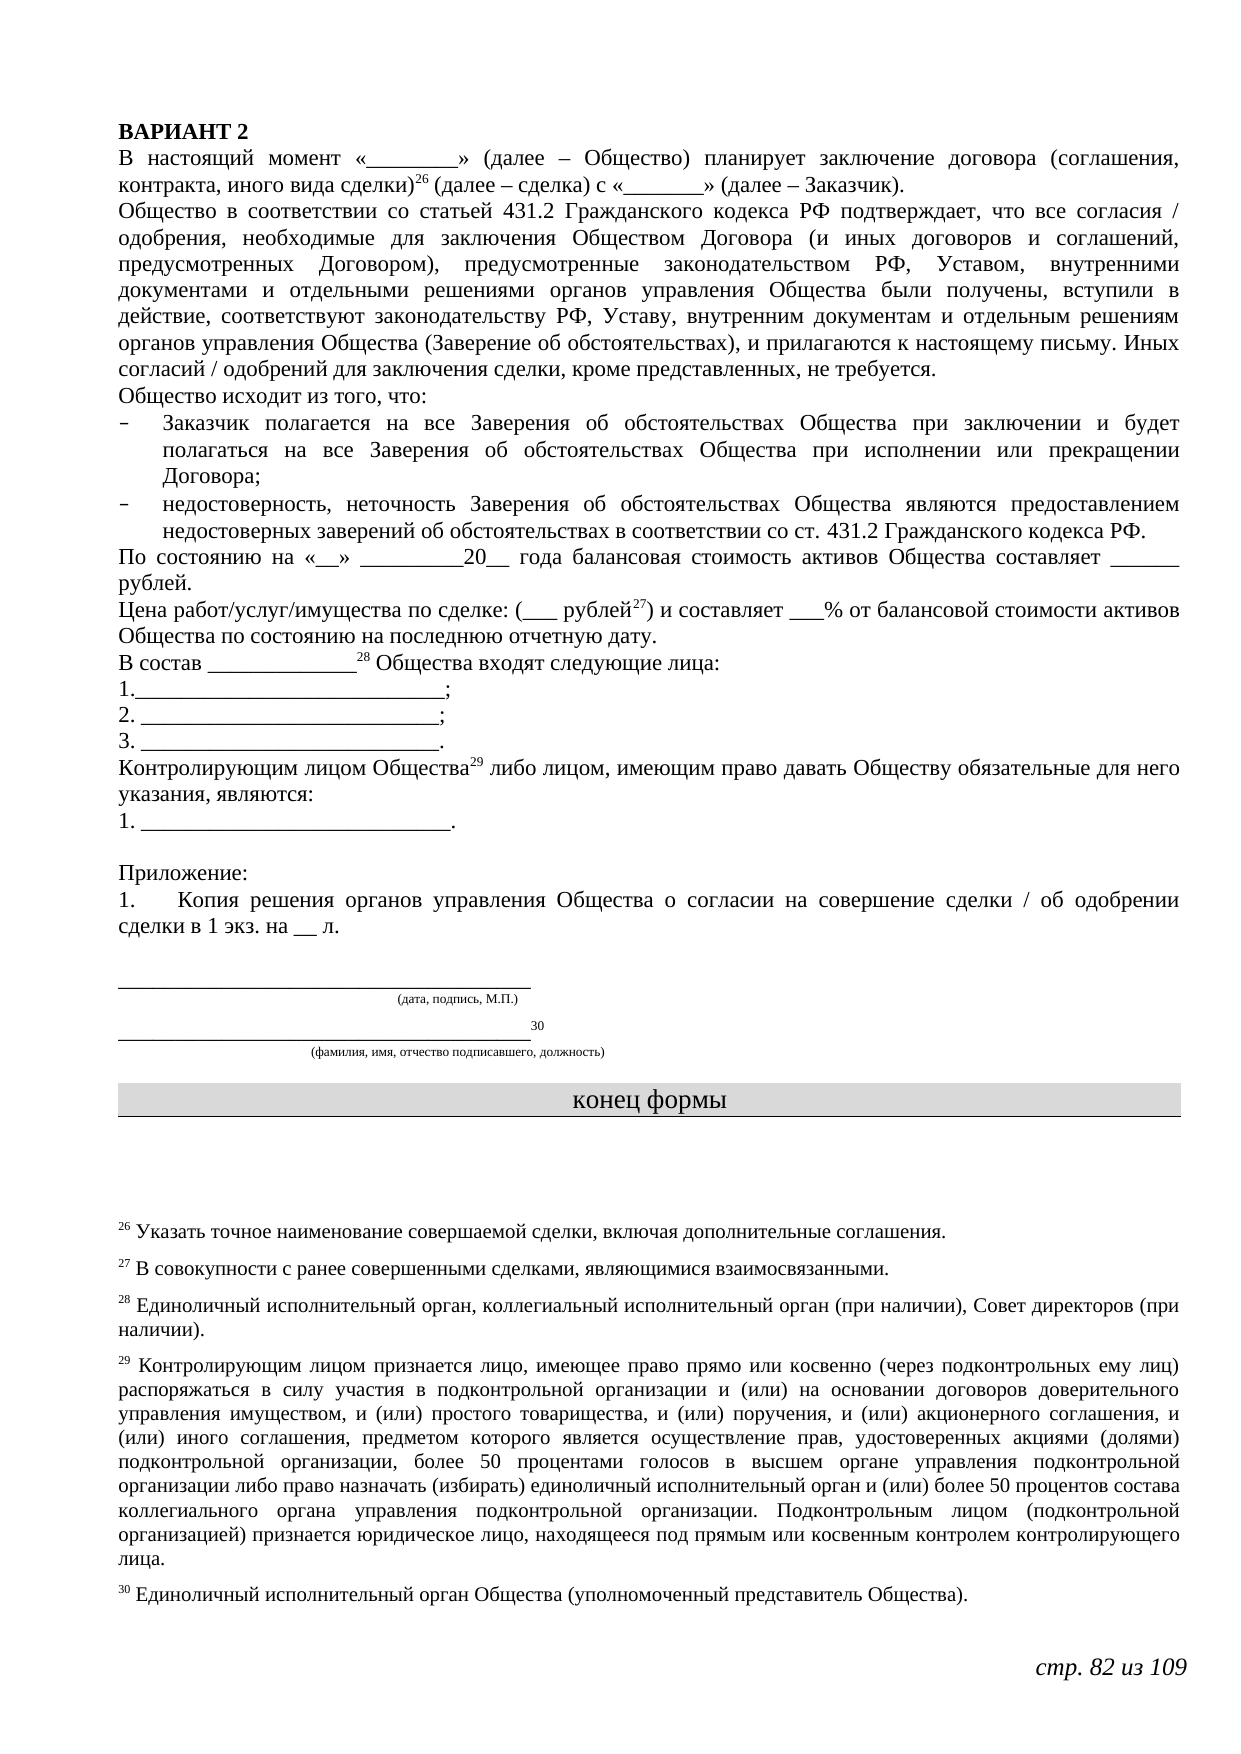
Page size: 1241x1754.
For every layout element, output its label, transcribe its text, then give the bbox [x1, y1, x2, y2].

text 3. __________________________. [118, 728, 1181, 754]
text 1.___________________________; [118, 675, 1181, 701]
text В настоящий момент «________» (далее – Общество) планирует заключение договора (соглашения, контракта, иного вида сделки) (далее – сделка) с «_______» (далее – Заказчик). [118, 144, 1181, 197]
list недостоверность, неточность Заверения об обстоятельствах Общества являются предоставлением недостоверных заверений об обстоятельствах в соответствии со ст. 431.2 Гражданского кодекса РФ. [118, 489, 1181, 543]
text Общество исходит из того, что: [118, 382, 1181, 408]
text Цена работ/услуг/имущества по сделке: (___ рублей) и составляет ___% от балансовой стоимости активов Общества по состоянию на последнюю отчетную дату. [118, 596, 1181, 648]
list Заказчик полагается на все Заверения об обстоятельствах Общества при заключении и будет полагаться на все Заверения об обстоятельствах Общества при исполнении или прекращении Договора; [118, 408, 1181, 489]
text 1. ___________________________. [118, 807, 1181, 833]
text 2. __________________________; [118, 701, 1181, 728]
text ____________________________________ [118, 965, 1181, 991]
text ____________________________________ [118, 1017, 1181, 1044]
text (фамилия, имя, отчество подписавшего, должность) [118, 1044, 797, 1070]
text 1. Копия решения органов управления Общества о согласии на совершение сделки / об одобрении сделки в 1 экз. на __ л. [118, 886, 1181, 938]
text (дата, подпись, М.П.) [118, 991, 797, 1017]
text По состоянию на «__» _________20__ года балансовая стоимость активов Общества составляет ______ рублей. [118, 543, 1181, 596]
text Контролирующим лицом Общества либо лицом, имеющим право давать Обществу обязательные для него указания, являются: [118, 754, 1181, 807]
text В состав _____________ Общества входят следующие лица: [118, 648, 1181, 675]
text ВАРИАНТ 2 [118, 118, 1181, 144]
text Приложение: [118, 859, 1181, 886]
text Общество в соответствии со статьей 431.2 Гражданского кодекса РФ подтверждает, что все согласия / одобрения, необходимые для заключения Обществом Договора (и иных договоров и соглашений, предусмотренных Договором), предусмотренные законодательством РФ, Уставом, внутренними документами и отдельными решениями органов управления Общества были получены, вступили в действие, соответствуют законодательству РФ, Уставу, внутренним документам и отдельным решениям органов управления Общества (Заверение об обстоятельствах), и прилагаются к настоящему письму. Иных согласий / одобрений для заключения сделки, кроме представленных, не требуется. [118, 197, 1181, 382]
text конец формы [118, 1083, 1181, 1116]
